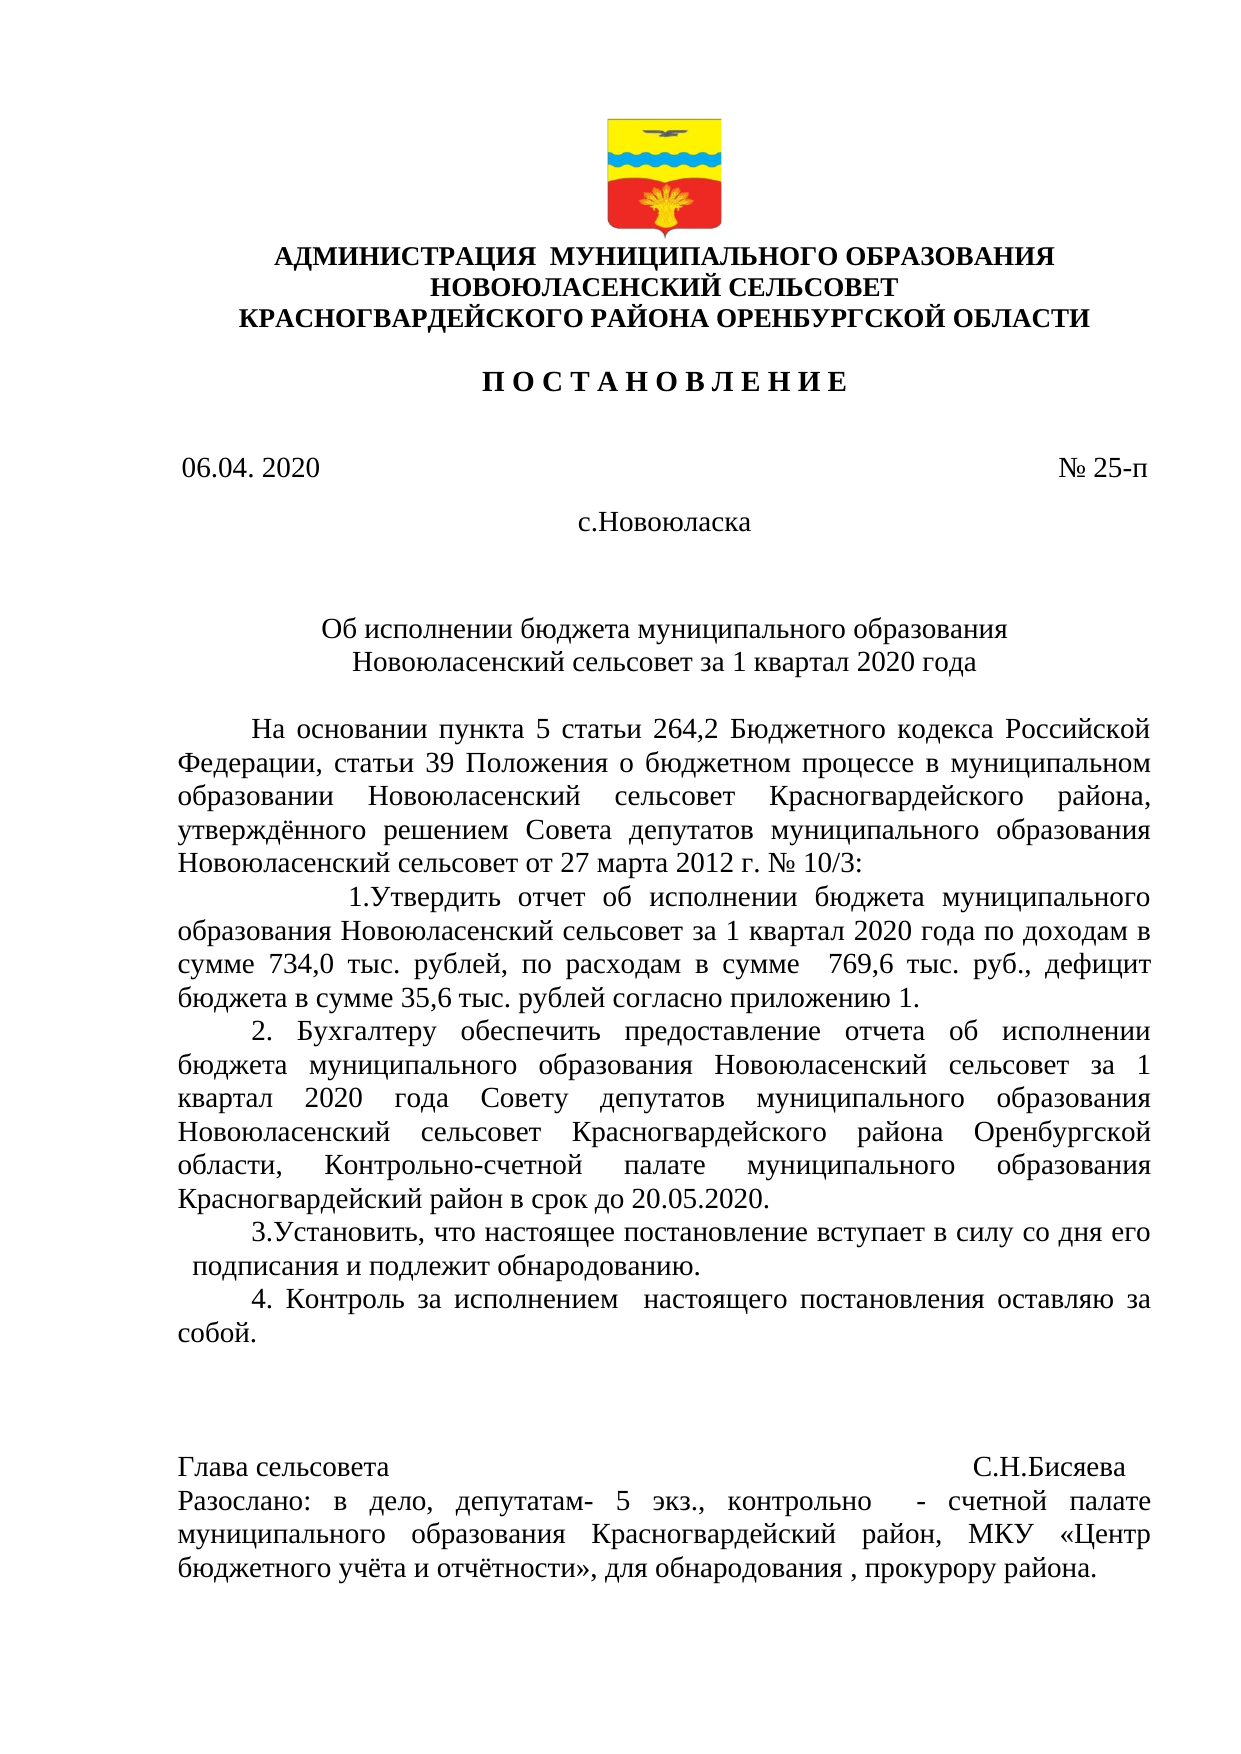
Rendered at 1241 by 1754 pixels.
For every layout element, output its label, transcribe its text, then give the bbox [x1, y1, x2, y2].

text АДМИНИСТРАЦИЯ МУНИЦИПАЛЬНОГО ОБРАЗОВАНИЯ [177, 240, 1152, 271]
text Глава сельсовета С.Н.Бисяева [177, 1449, 1152, 1483]
text Новоюласенский сельсовет за 1 квартал 2020 года [177, 644, 1152, 678]
text На основании пункта 5 статьи 264,2 Бюджетного кодекса Российской Федерации, статьи 39 Положения о бюджетном процессе в муниципальном образовании Новоюласенский сельсовет Красногвардейского района, утверждённого решением Совета депутатов муниципального образования Новоюласенский сельсовет от 27 марта 2012 г. № 10/3: [177, 711, 1152, 879]
text Разослано: в дело, депутатам- 5 экз., контрольно - счетной палате муниципального образования Красногвардейский район, МКУ «Центр бюджетного учёта и отчётности», для обнародования , прокурору района. [177, 1483, 1152, 1583]
text НОВОЮЛАСЕНСКИЙ СЕЛЬСОВЕТ [177, 271, 1152, 302]
picture [607, 118, 722, 240]
subtitle П О С Т А Н О В Л Е Н И Е [177, 364, 1152, 398]
text КрасногвардейскОГО районА оренбургской ОБЛАСТИ [177, 302, 1152, 333]
text 06.04. 2020 № 25-п [177, 450, 1152, 484]
text 3.Установить, что настоящее постановление вступает в силу со дня его подписания и подлежит обнародованию. [192, 1214, 1152, 1282]
text с.Новоюласка [177, 504, 1152, 538]
text Об исполнении бюджета муниципального образования [177, 611, 1152, 644]
text 1.Утвердить отчет об исполнении бюджета муниципального образования Новоюласенский сельсовет за 1 квартал 2020 года по доходам в сумме 734,0 тыс. рублей, по расходам в сумме 769,6 тыс. руб., дефицит бюджета в сумме 35,6 тыс. рублей согласно приложению 1. [177, 879, 1152, 1013]
text 2. Бухгалтеру обеспечить предоставление отчета об исполнении бюджета муниципального образования Новоюласенский сельсовет за 1 квартал 2020 года Совету депутатов муниципального образования Новоюласенский сельсовет Красногвардейского района Оренбургской области, Контрольно-счетной палате муниципального образования Красногвардейский район в срок до 20.05.2020. [177, 1013, 1152, 1214]
text 4. Контроль за исполнением настоящего постановления оставляю за собой. [177, 1282, 1152, 1349]
